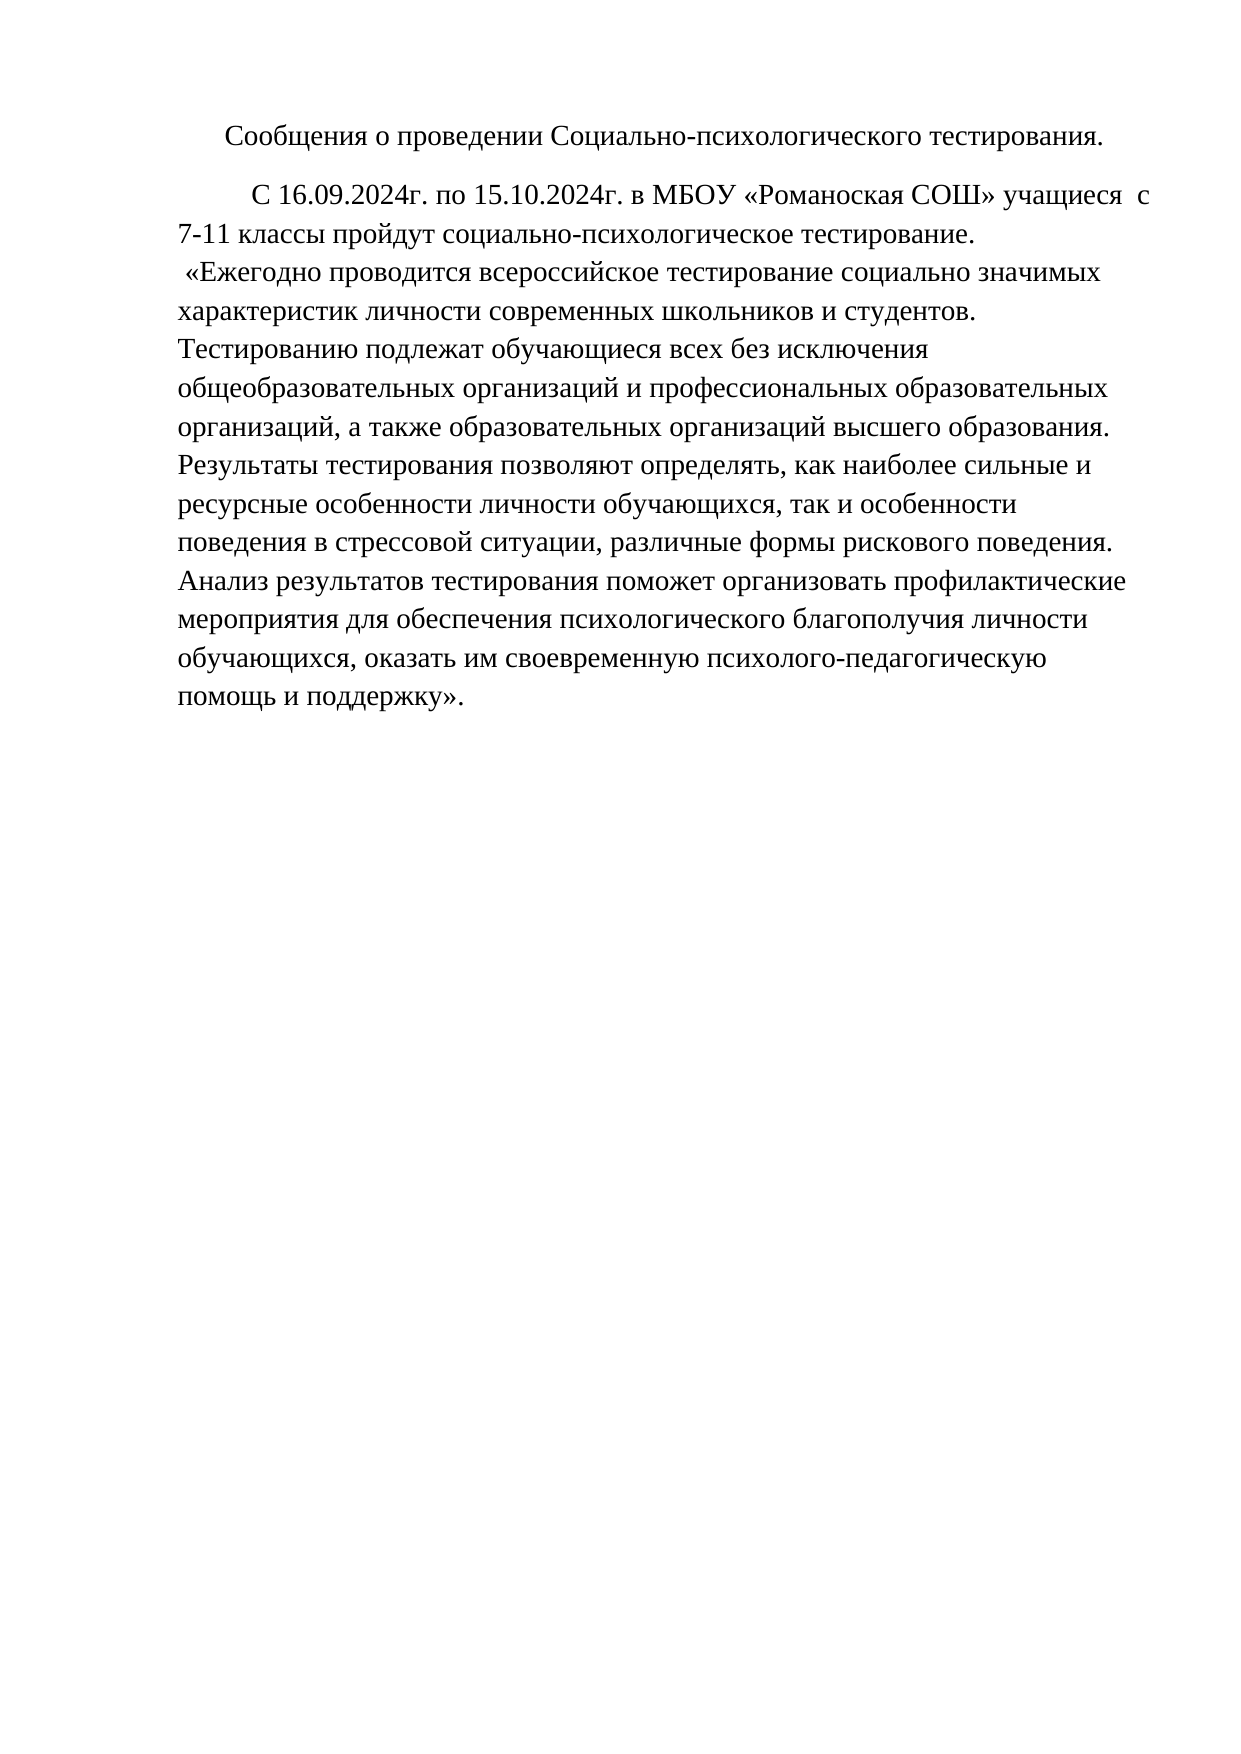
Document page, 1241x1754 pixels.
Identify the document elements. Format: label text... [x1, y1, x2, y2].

text «Ежегодно проводится всероссийское тестирование социально значимых характеристик личности современных школьников и студентов. Тестированию подлежат обучающиеся всех без исключения общеобразовательных организаций и профессиональных образовательных организаций, а также образовательных организаций высшего образования. Результаты тестирования позволяют определять, как наиболее сильные и ресурсные особенности личности обучающихся, так и особенности поведения в стрессовой ситуации, различные формы рискового поведения. Анализ результатов тестирования поможет организовать профилактические мероприятия для обеспечения психологического благополучия личности обучающихся, оказать им своевременную психолого-педагогическую помощь и поддержку». [177, 254, 1152, 712]
text Сообщения о проведении Социально-психологического тестирования. [177, 118, 1152, 152]
text С 16.09.2024г. по 15.10.2024г. в МБОУ «Романоская СОШ» учащиеся с 7-11 классы пройдут социально-психологическое тестирование. [177, 177, 1152, 249]
